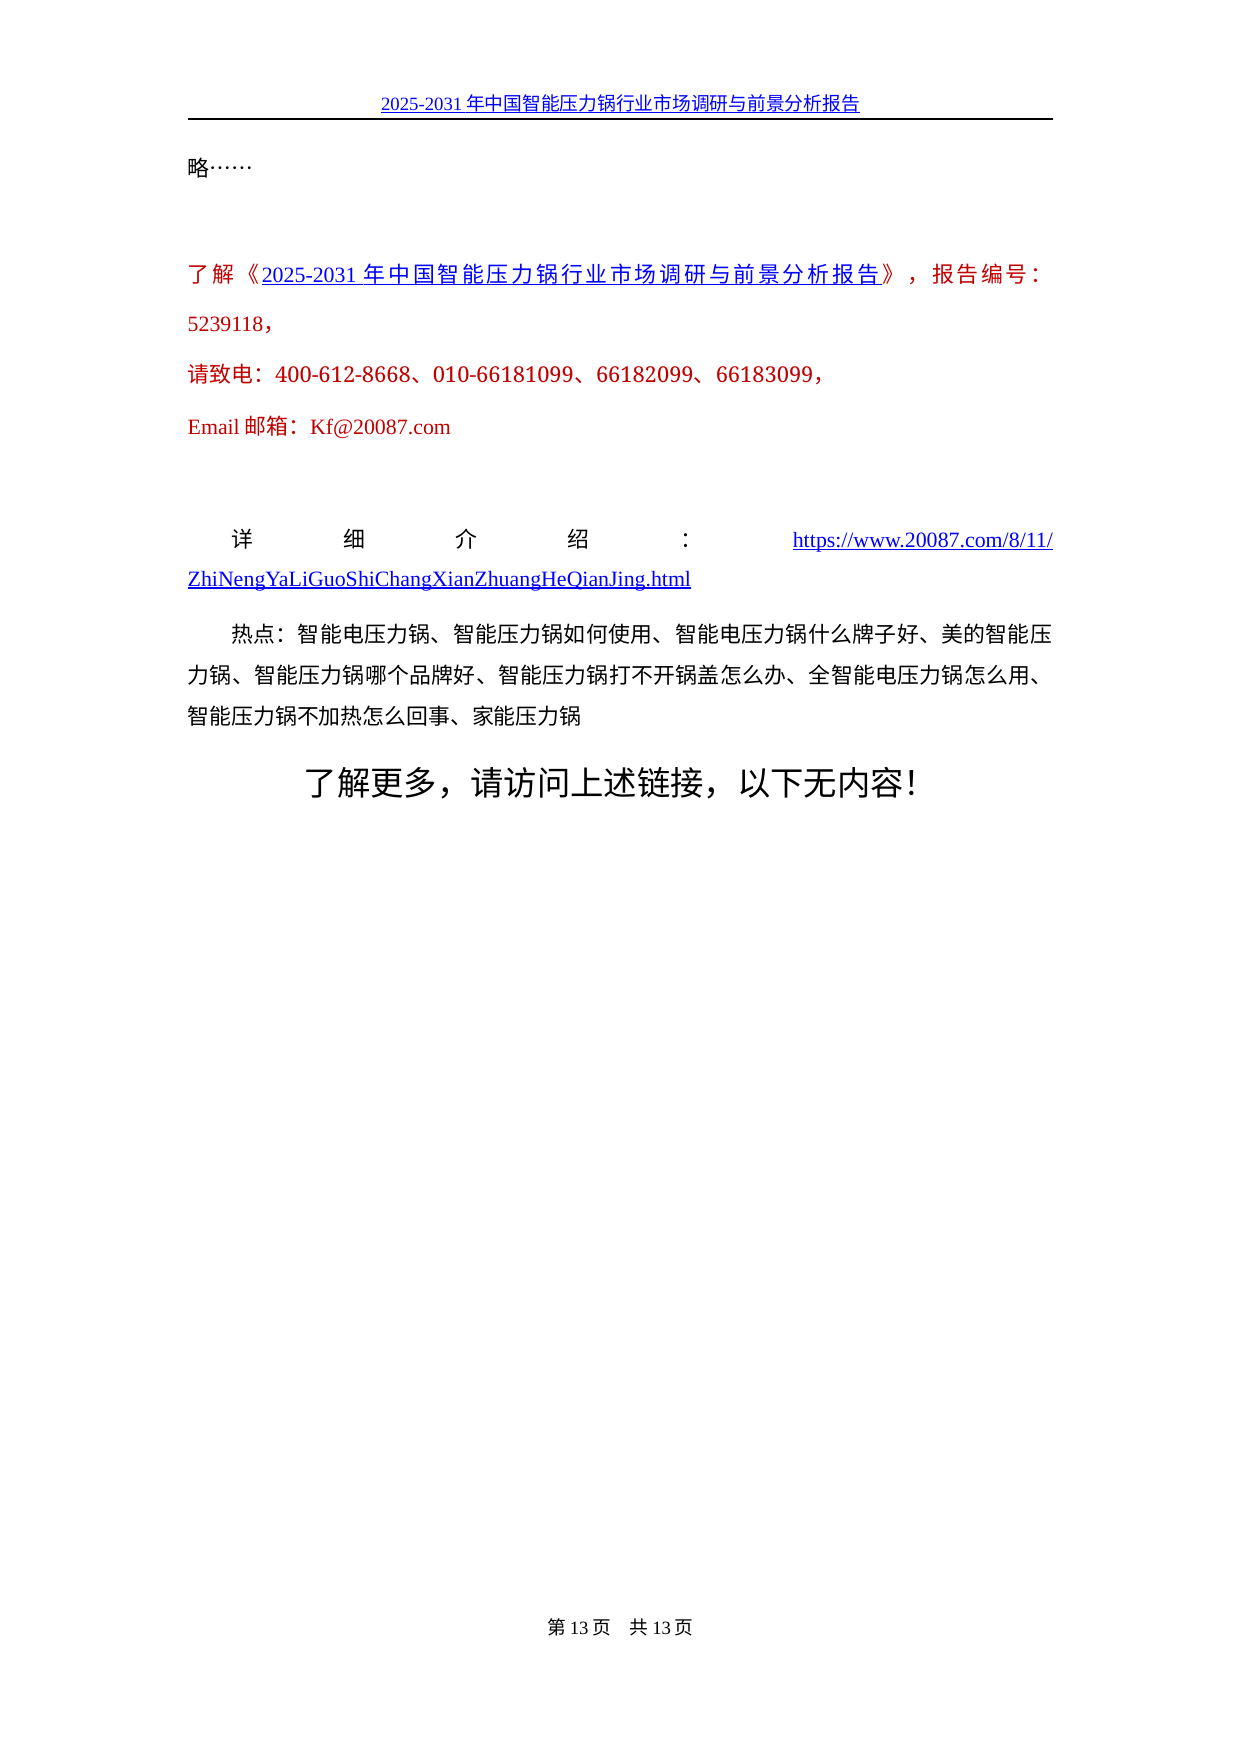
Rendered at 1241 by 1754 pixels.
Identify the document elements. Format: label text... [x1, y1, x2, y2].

title 了解更多，请访问上述链接，以下无内容！ [187, 748, 1053, 813]
text Email邮箱：Kf@20087.com [187, 408, 1053, 441]
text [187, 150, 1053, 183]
text 热点：智能电压力锅、智能压力锅如何使用、智能电压力锅什么牌子好、美的智能压力锅、智能压力锅哪个品牌好、智能压力锅打不开锅盖怎么办、全智能电压力锅怎么用、智能压力锅不加热怎么回事、家能压力锅 [187, 617, 1053, 731]
text 请致电：400-612-8668、010-66181099、66182099、66183099， [187, 357, 1053, 389]
text 了解《2025-2031年中国智能压力锅行业市场调研与前景分析报告》，报告编号：5239118， [187, 257, 1053, 338]
text 详细介绍：https://www.20087.com/8/11/ZhiNengYaLiGuoShiChangXianZhuangHeQianJing.html [187, 521, 1053, 594]
